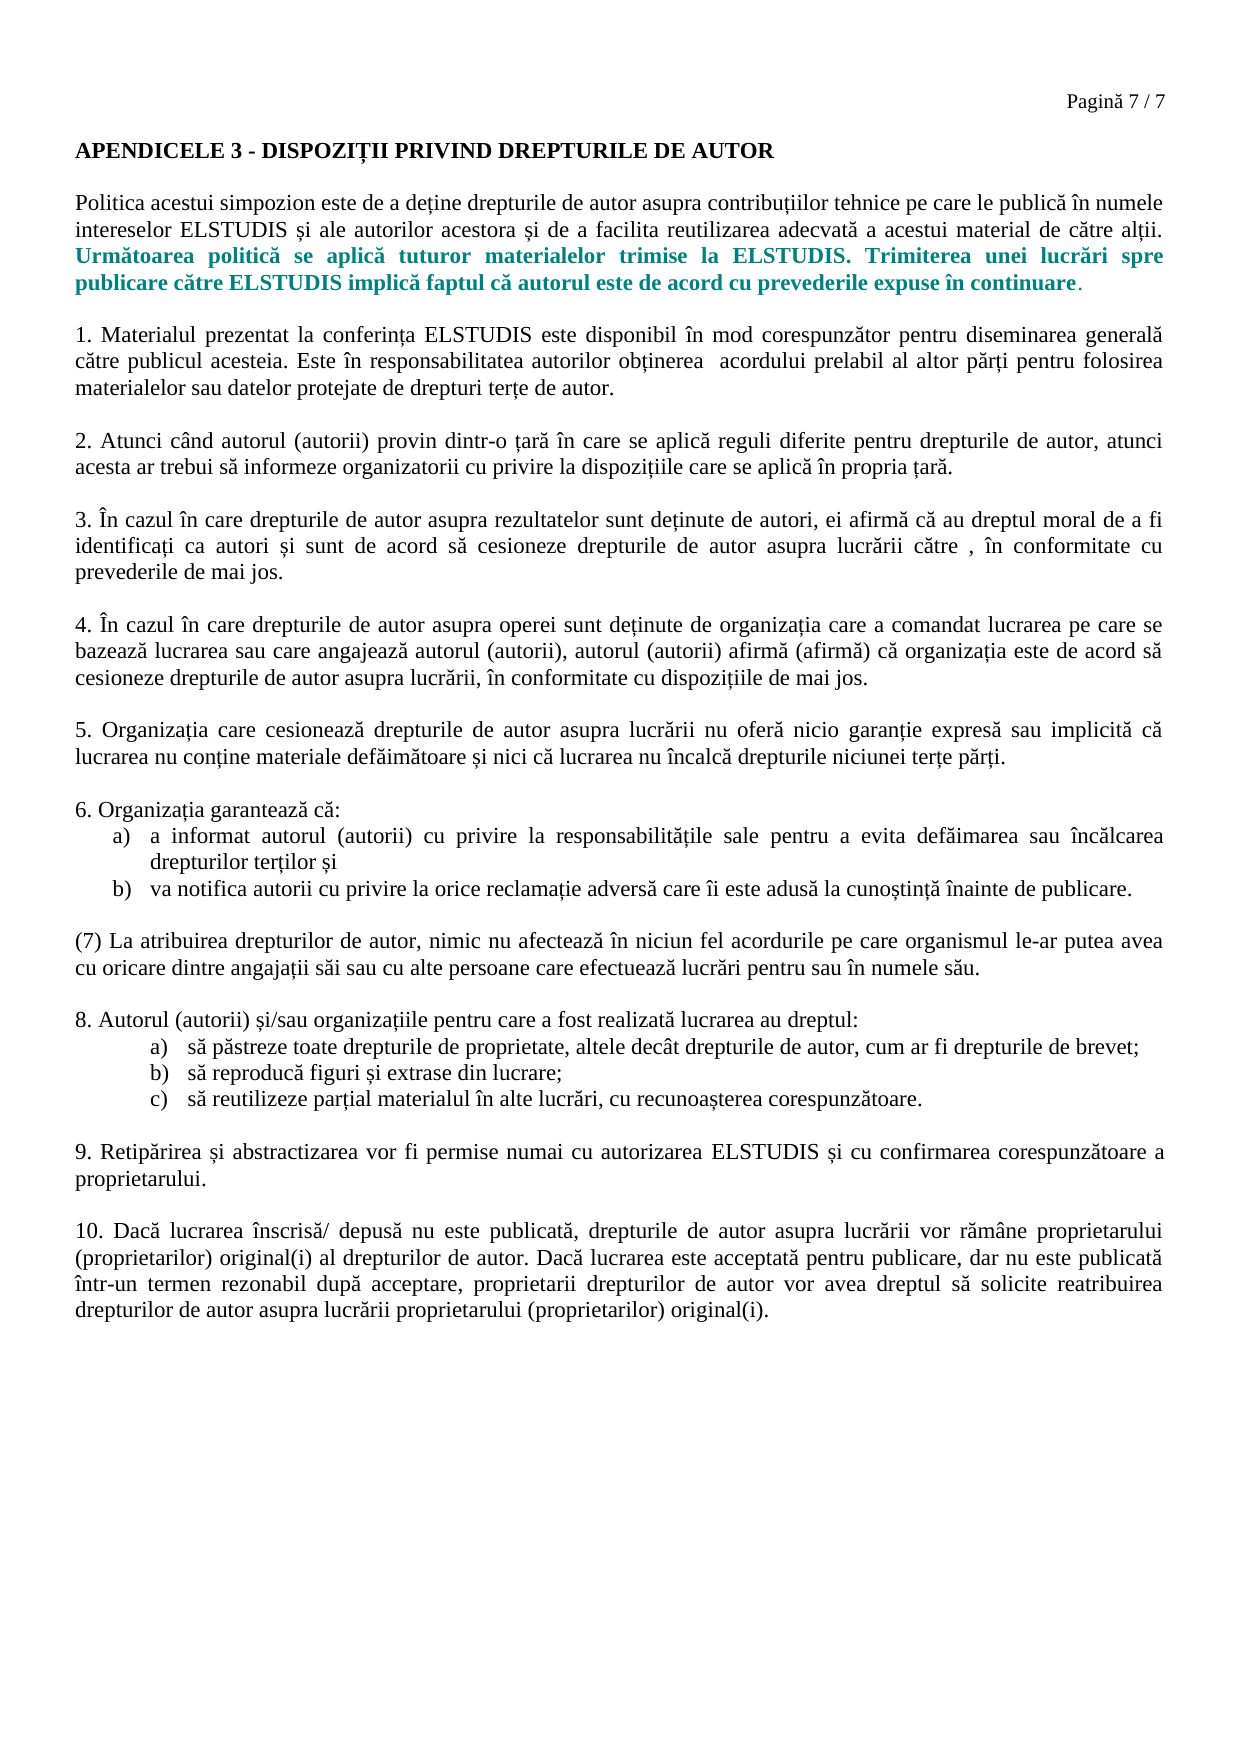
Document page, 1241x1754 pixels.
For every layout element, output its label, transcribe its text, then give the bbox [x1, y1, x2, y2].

list să reutilizeze parțial materialul în alte lucrări, cu recunoașterea corespunzătoare. [150, 1086, 1165, 1112]
list a informat autorul (autorii) cu privire la responsabilitățile sale pentru a evita defăimarea sau încălcarea drepturilor terților și [112, 822, 1165, 875]
text (7) La atribuirea drepturilor de autor, nimic nu afectează în niciun fel acordurile pe care organismul le-ar putea avea cu oricare dintre angajații săi sau cu alte persoane care efectuează lucrări pentru sau în numele său. [75, 927, 1165, 980]
text 6. Organizația garantează că: [75, 796, 1165, 822]
text 4. În cazul în care drepturile de autor asupra operei sunt deținute de organizația care a comandat lucrarea pe care se bazează lucrarea sau care angajează autorul (autorii), autorul (autorii) afirmă (afirmă) că organizația este de acord să cesioneze drepturile de autor asupra lucrării, în conformitate cu dispozițiile de mai jos. [75, 611, 1165, 690]
text 2. Atunci când autorul (autorii) provin dintr-o țară în care se aplică reguli diferite pentru drepturile de autor, atunci acesta ar trebui să informeze organizatorii cu privire la dispozițiile care se aplică în propria țară. [75, 427, 1165, 479]
text 1. Materialul prezentat la conferința ELSTUDIS este disponibil în mod corespunzător pentru diseminarea generală către publicul acesteia. Este în responsabilitatea autorilor obținerea acordului prelabil al altor părți pentru folosirea materialelor sau datelor protejate de drepturi terțe de autor. [75, 321, 1165, 400]
text Politica acestui simpozion este de a deține drepturile de autor asupra contribuțiilor tehnice pe care le publică în numele intereselor ELSTUDIS și ale autorilor acestora și de a facilita reutilizarea adecvată a acestui material de către alții. Următoarea politică se aplică tuturor materialelor trimise la ELSTUDIS. Trimiterea unei lucrări spre publicare către ELSTUDIS implică faptul că autorul este de acord cu prevederile expuse în continuare. [75, 189, 1165, 295]
text 5. Organizația care cesionează drepturile de autor asupra lucrării nu oferă nicio garanție expresă sau implicită că lucrarea nu conține materiale defăimătoare și nici că lucrarea nu încalcă drepturile niciunei terțe părți. [75, 717, 1165, 769]
list să păstreze toate drepturile de proprietate, altele decât drepturile de autor, cum ar fi drepturile de brevet; [150, 1033, 1165, 1059]
text 3. În cazul în care drepturile de autor asupra rezultatelor sunt deținute de autori, ei afirmă că au dreptul moral de a fi identificați ca autori și sunt de acord să cesioneze drepturile de autor asupra lucrării către , în conformitate cu prevederile de mai jos. [75, 506, 1165, 585]
list să reproducă figuri și extrase din lucrare; [150, 1059, 1165, 1086]
list va notifica autorii cu privire la orice reclamație adversă care îi este adusă la cunoștință înainte de publicare. [112, 875, 1165, 901]
text 8. Autorul (autorii) și/sau organizațiile pentru care a fost realizată lucrarea au dreptul: [75, 1006, 1165, 1033]
text APENDICELE 3 - DISPOZIȚII PRIVIND DREPTURILE DE AUTOR [75, 137, 1165, 163]
text 10. Dacă lucrarea înscrisă/ depusă nu este publicată, drepturile de autor asupra lucrării vor rămâne proprietarului (proprietarilor) original(i) al drepturilor de autor. Dacă lucrarea este acceptată pentru publicare, dar nu este publicată într-un termen rezonabil după acceptare, proprietarii drepturilor de autor vor avea dreptul să solicite reatribuirea drepturilor de autor asupra lucrării proprietarului (proprietarilor) original(i). [75, 1217, 1165, 1323]
text 9. Retipărirea și abstractizarea vor fi permise numai cu autorizarea ELSTUDIS și cu confirmarea corespunzătoare a proprietarului. [75, 1138, 1165, 1191]
